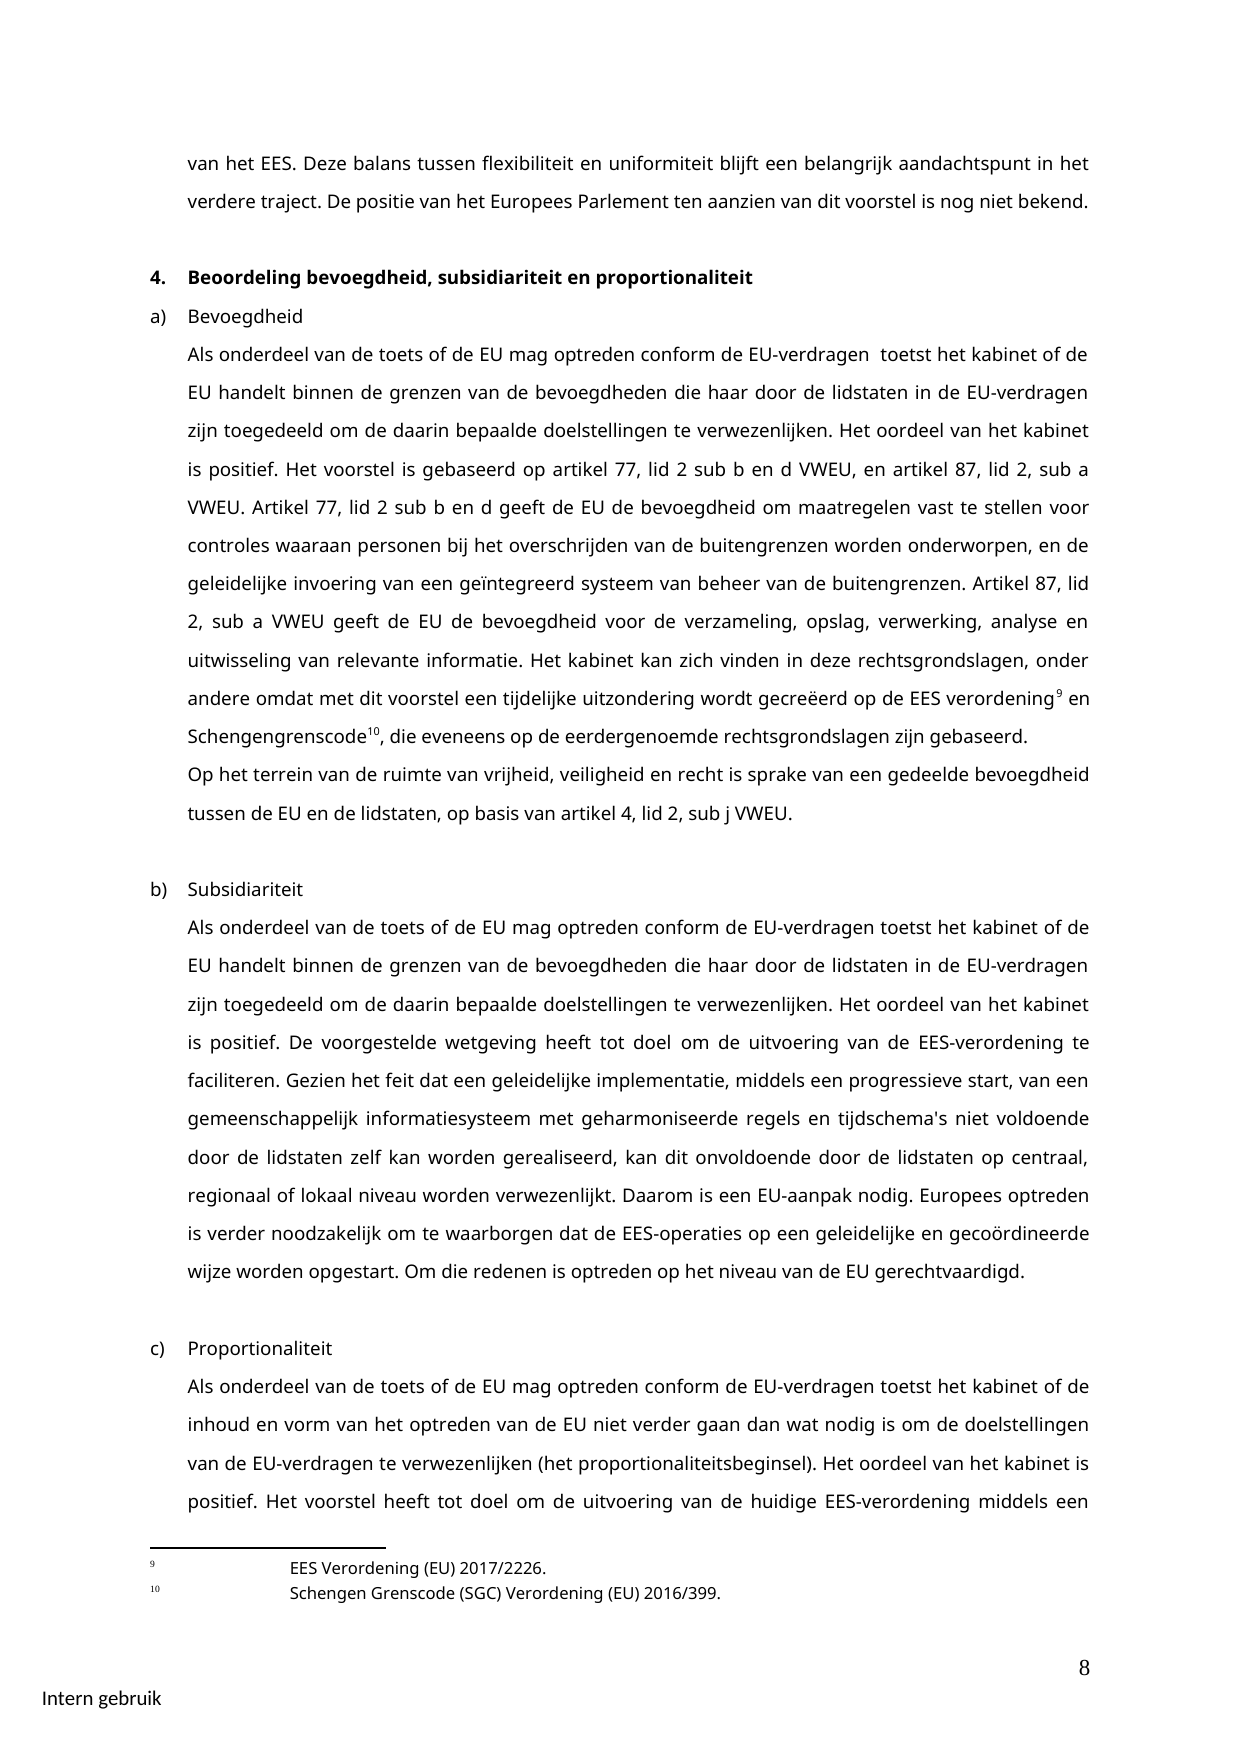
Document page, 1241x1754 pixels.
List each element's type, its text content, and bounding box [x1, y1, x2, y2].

list Op het terrein van de ruimte van vrijheid, veiligheid en recht is sprake van een gedeelde bevoegdheid tussen de EU en de lidstaten, op basis van artikel 4, lid 2, sub j VWEU. [187, 762, 1090, 825]
list Beoordeling bevoegdheid, subsidiariteit en proportionaliteit [150, 265, 1090, 290]
list Proportionaliteit [150, 1335, 1090, 1361]
list Als onderdeel van de toets of de EU mag optreden conform de EU-verdragen toetst het kabinet of de EU handelt binnen de grenzen van de bevoegdheden die haar door de lidstaten in de EU-verdragen zijn toegedeeld om de daarin bepaalde doelstellingen te verwezenlijken. Het oordeel van het kabinet is positief. Het voorstel is gebaseerd op artikel 77, lid 2 sub b en d VWEU, en artikel 87, lid 2, sub a VWEU. Artikel 77, lid 2 sub b en d geeft de EU de bevoegdheid om maatregelen vast te stellen voor controles waaraan personen bij het overschrijden van de buitengrenzen worden onderworpen, en de geleidelijke invoering van een geïntegreerd systeem van beheer van de buitengrenzen. Artikel 87, lid 2, sub a VWEU geeft de EU de bevoegdheid voor de verzameling, opslag, verwerking, analyse en uitwisseling van relevante informatie. Het kabinet kan zich vinden in deze rechtsgrondslagen, onder andere omdat met dit voorstel een tijdelijke uitzondering wordt gecreëerd op de EES verordening en Schengengrenscode, die eveneens op de eerdergenoemde rechtsgrondslagen zijn gebaseerd. [187, 341, 1090, 749]
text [187, 150, 1090, 214]
list Als onderdeel van de toets of de EU mag optreden conform de EU-verdragen toetst het kabinet of de EU handelt binnen de grenzen van de bevoegdheden die haar door de lidstaten in de EU-verdragen zijn toegedeeld om de daarin bepaalde doelstellingen te verwezenlijken. Het oordeel van het kabinet is positief. De voorgestelde wetgeving heeft tot doel om de uitvoering van de EES-verordening te faciliteren. Gezien het feit dat een geleidelijke implementatie, middels een progressieve start, van een gemeenschappelijk informatiesysteem met geharmoniseerde regels en tijdschema's niet voldoende door de lidstaten zelf kan worden gerealiseerd, kan dit onvoldoende door de lidstaten op centraal, regionaal of lokaal niveau worden verwezenlijkt. Daarom is een EU-aanpak nodig. Europees optreden is verder noodzakelijk om te waarborgen dat de EES-operaties op een geleidelijke en gecoördineerde wijze worden opgestart. Om die redenen is optreden op het niveau van de EU gerechtvaardigd. [187, 914, 1090, 1284]
list Subsidiariteit [150, 876, 1090, 902]
list Bevoegdheid [150, 303, 1090, 328]
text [187, 1373, 1090, 1513]
